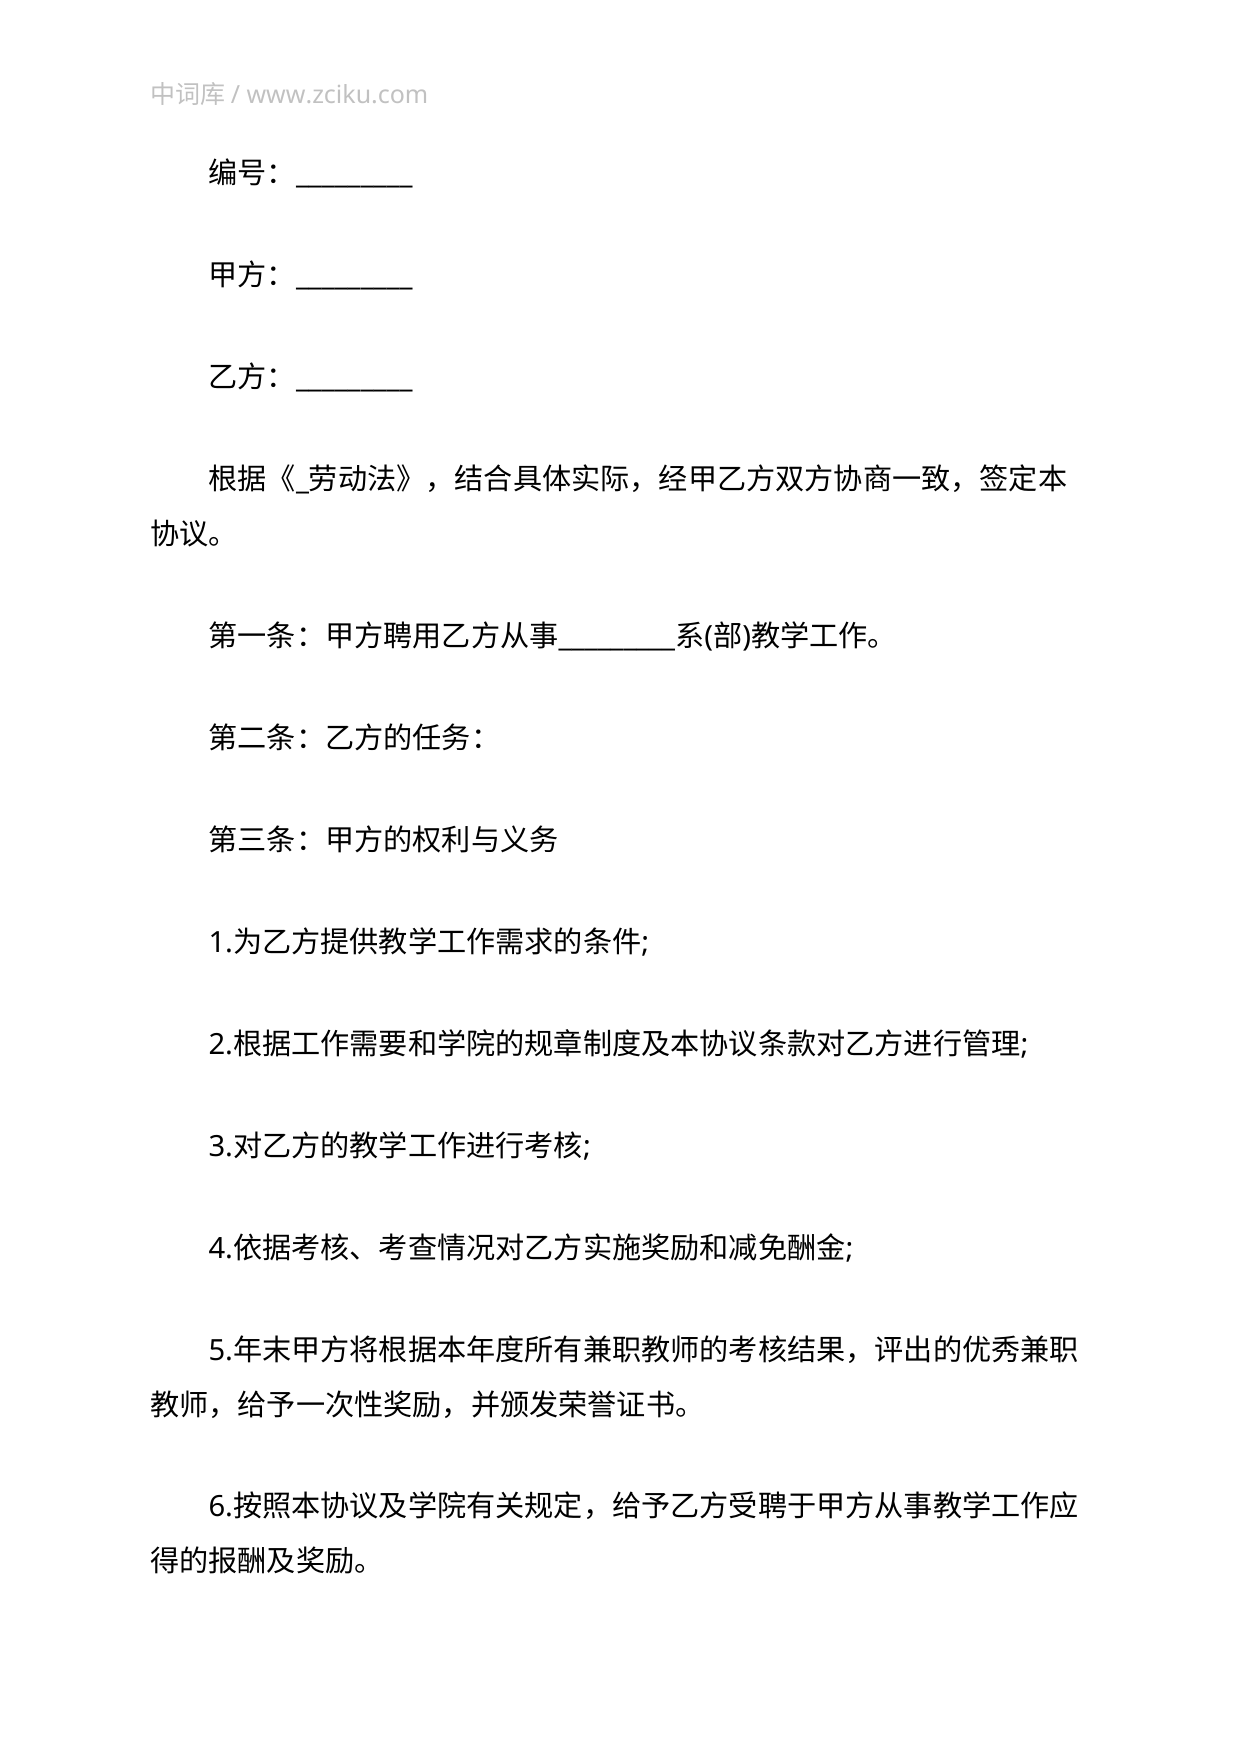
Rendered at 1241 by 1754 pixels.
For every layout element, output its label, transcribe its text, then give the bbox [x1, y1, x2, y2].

text 编号：_________ [150, 150, 1090, 192]
text 3.对乙方的教学工作进行考核; [150, 1122, 1090, 1164]
text 乙方：_________ [150, 354, 1090, 396]
text 2.根据工作需要和学院的规章制度及本协议条款对乙方进行管理; [150, 1020, 1090, 1063]
text 第一条：甲方聘用乙方从事_________系(部)教学工作。 [150, 613, 1090, 655]
text 4.依据考核、考查情况对乙方实施奖励和减免酬金; [150, 1224, 1090, 1267]
text 甲方：_________ [150, 252, 1090, 294]
text 根据《_劳动法》，结合具体实际，经甲乙方双方协商一致，签定本协议。 [150, 456, 1090, 553]
text 第三条：甲方的权利与义务 [150, 816, 1090, 859]
text 6.按照本协议及学院有关规定，给予乙方受聘于甲方从事教学工作应得的报酬及奖励。 [150, 1483, 1090, 1580]
text 1.为乙方提供教学工作需求的条件; [150, 918, 1090, 961]
text 5.年末甲方将根据本年度所有兼职教师的考核结果，评出的优秀兼职教师，给予一次性奖励，并颁发荣誉证书。 [150, 1326, 1090, 1423]
text 第二条：乙方的任务： [150, 715, 1090, 757]
